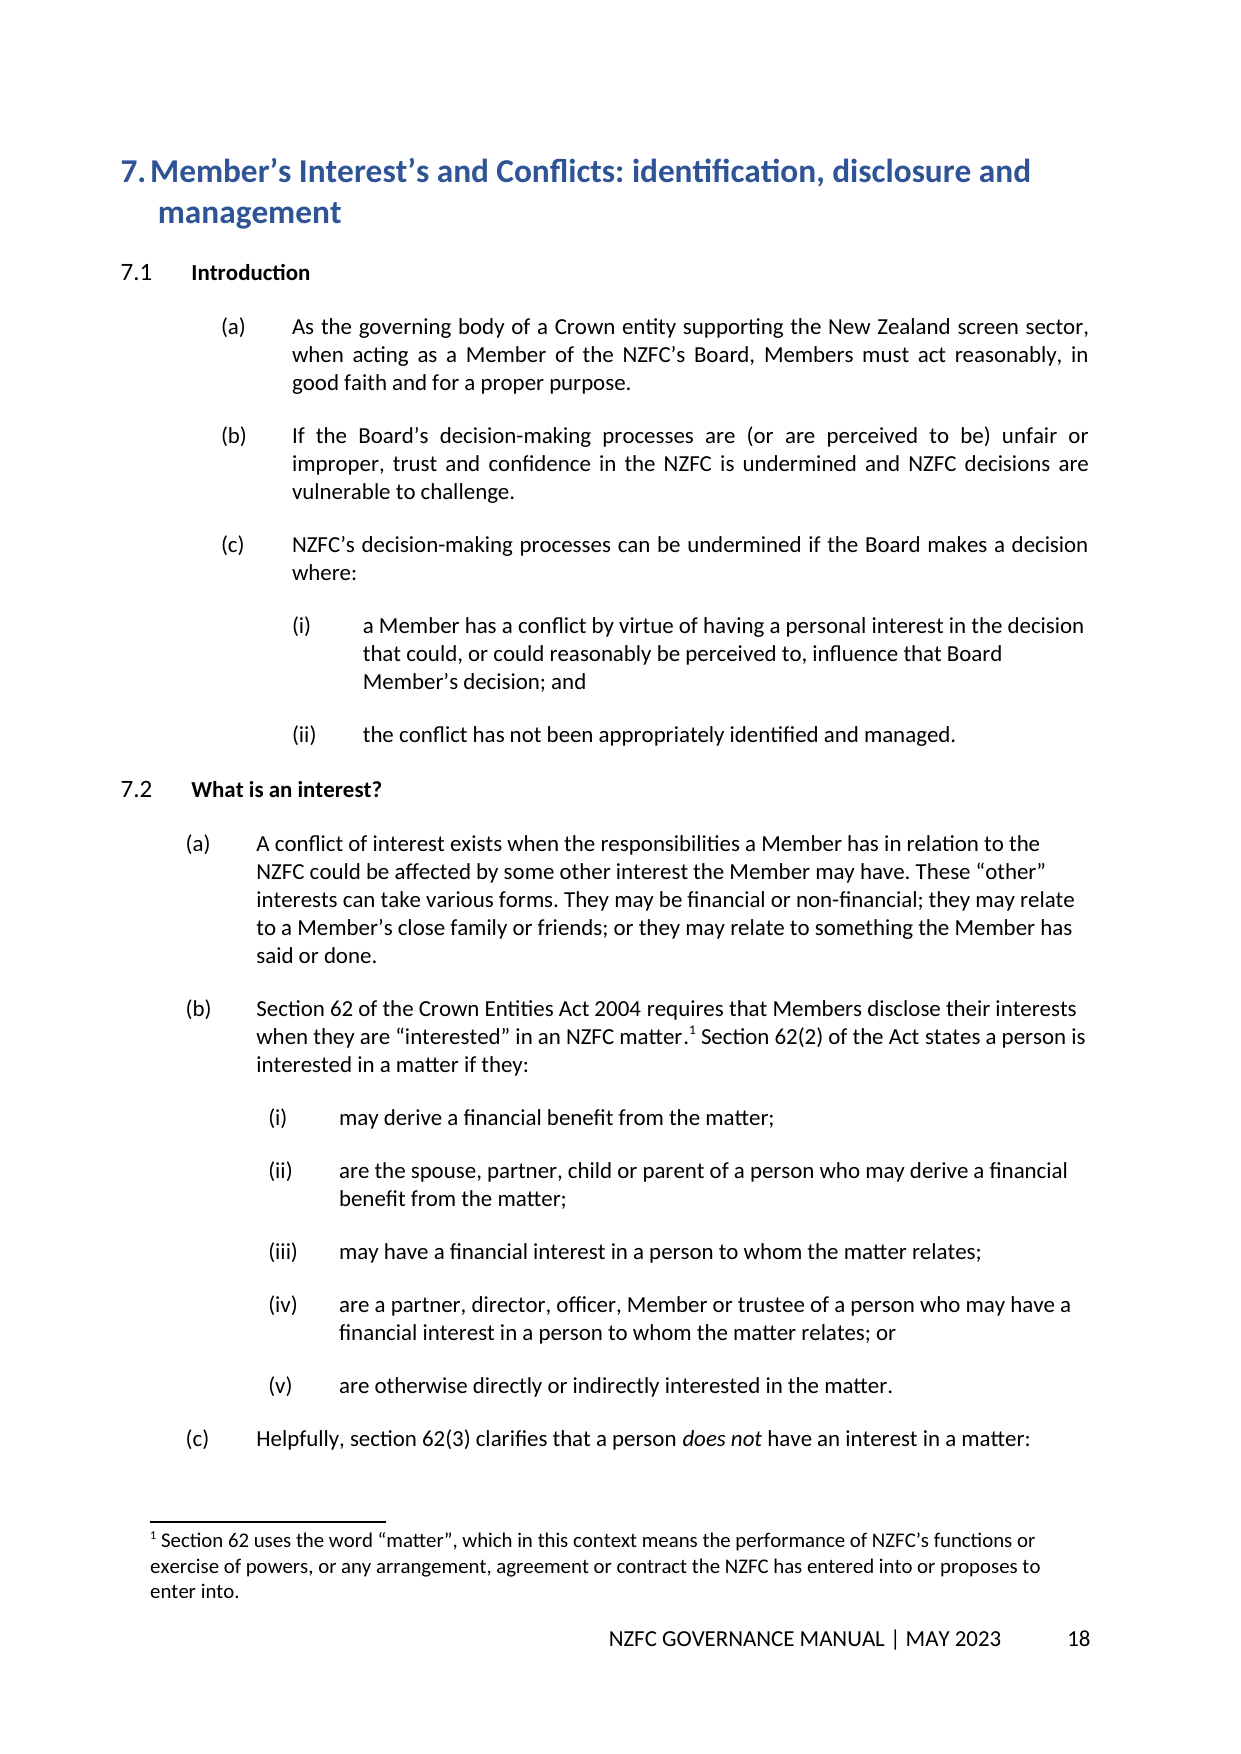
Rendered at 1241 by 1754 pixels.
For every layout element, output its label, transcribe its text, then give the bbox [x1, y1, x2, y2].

text may derive a financial benefit from the matter; [268, 1103, 1090, 1131]
text are a partner, director, officer, Member or trustee of a person who may have a financial interest in a person to whom the matter relates; or [268, 1290, 1090, 1346]
text are the spouse, partner, child or parent of a person who may derive a financial benefit from the matter; [268, 1156, 1090, 1212]
text are otherwise directly or indirectly interested in the matter. [268, 1371, 1090, 1399]
text a Member has a conflict by virtue of having a personal interest in the decision that could, or could reasonably be perceived to, influence that Board Member’s decision; and [292, 611, 1090, 695]
list If the Board’s decision-making processes are (or are perceived to be) unfair or improper, trust and confidence in the NZFC is undermined and NZFC decisions are vulnerable to challenge. [221, 421, 1090, 505]
text What is an interest? [120, 773, 1090, 804]
text the conflict has not been appropriately identified and managed. [292, 720, 1090, 748]
text Introduction [120, 256, 1090, 287]
text Member’s Interest’s and Conflicts: identification, disclosure and management [120, 150, 1090, 231]
text A conflict of interest exists when the responsibilities a Member has in relation to the NZFC could be affected by some other interest the Member may have. These “other” interests can take various forms. They may be financial or non-financial; they may relate to a Member’s close family or friends; or they may relate to something the Member has said or done. [185, 829, 1090, 969]
text may have a financial interest in a person to whom the matter relates; [268, 1237, 1090, 1265]
list NZFC’s decision-making processes can be undermined if the Board makes a decision where: [221, 530, 1090, 586]
text Helpfully, section 62(3) clarifies that a person does not have an interest in a matter: [185, 1424, 1090, 1452]
text Section 62 of the Crown Entities Act 2004 requires that Members disclose their interests when they are “interested” in an NZFC matter. Section 62(2) of the Act states a person is interested in a matter if they: [185, 994, 1090, 1078]
list As the governing body of a Crown entity supporting the New Zealand screen sector, when acting as a Member of the NZFC’s Board, Members must act reasonably, in good faith and for a proper purpose. [221, 312, 1090, 396]
